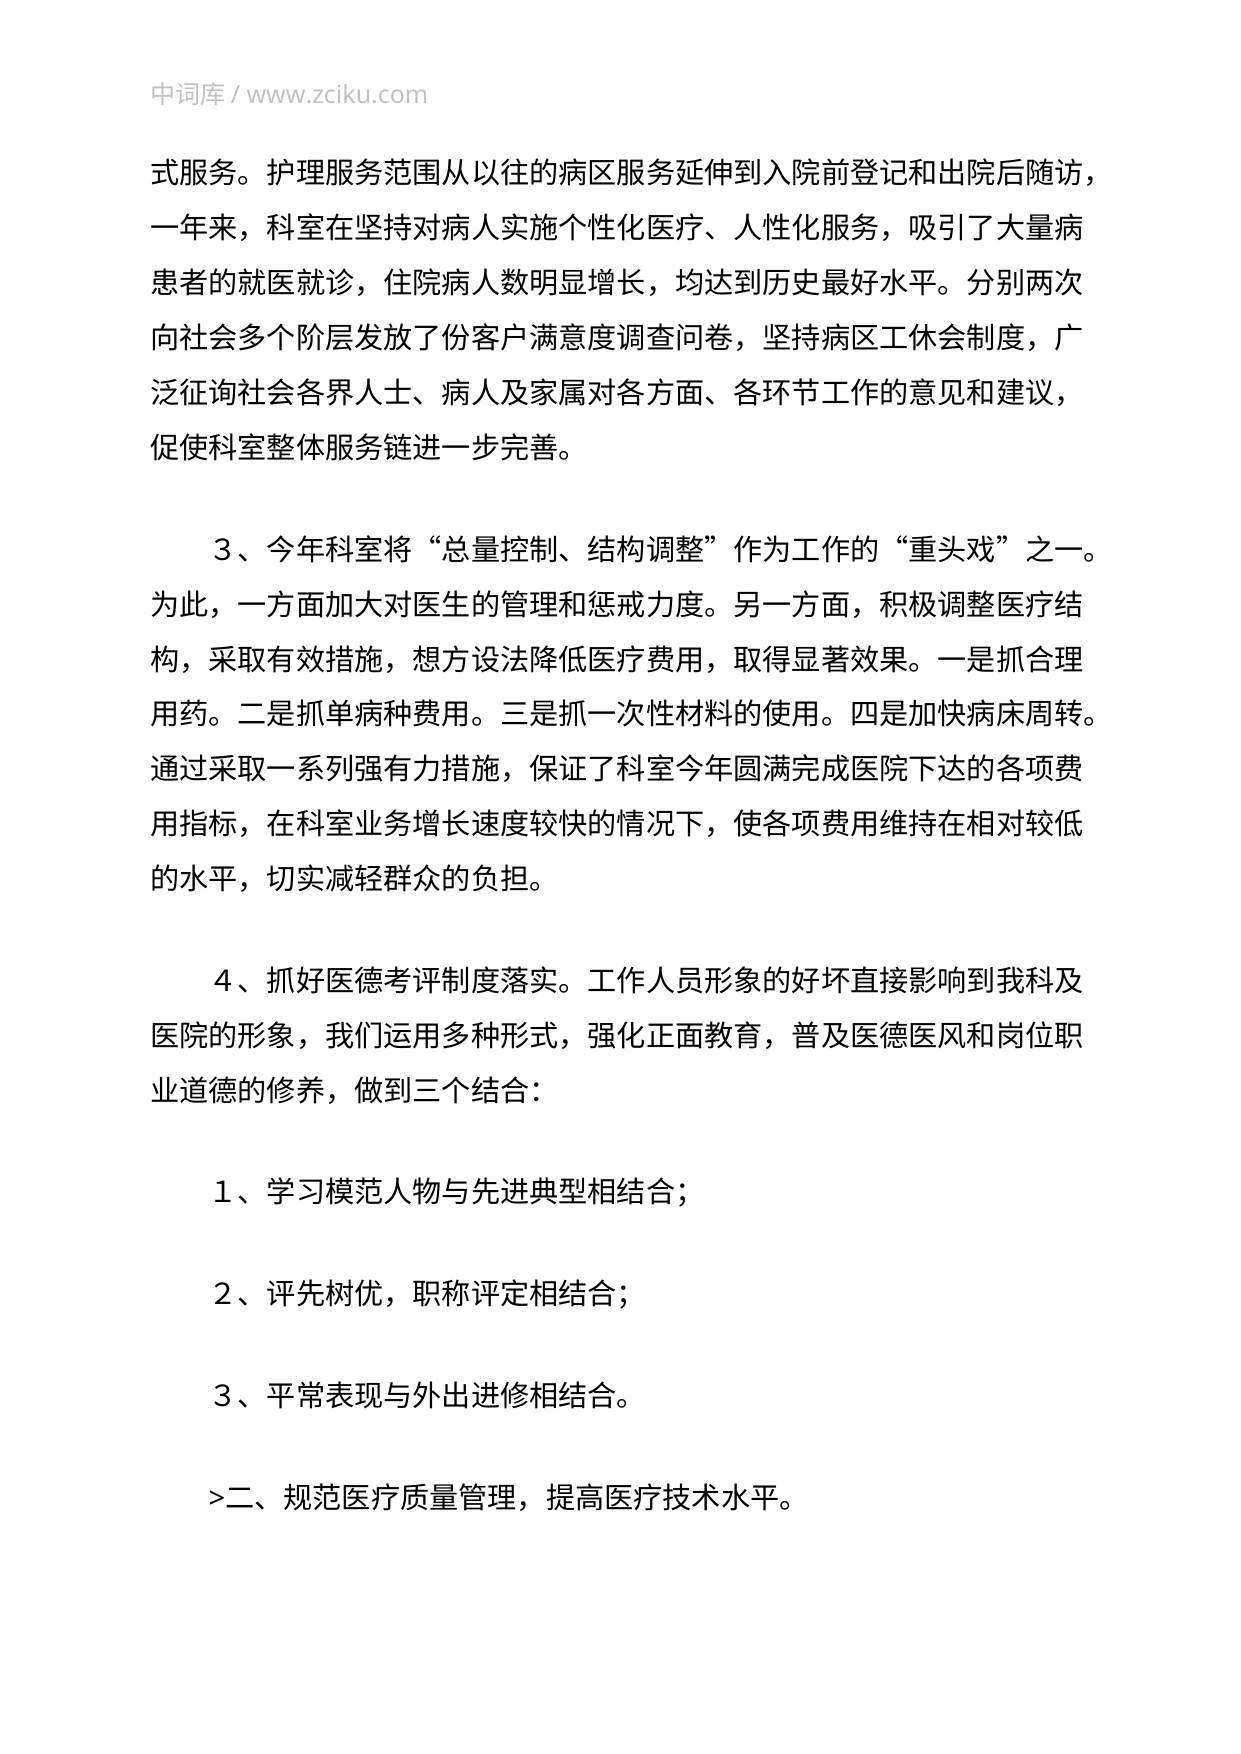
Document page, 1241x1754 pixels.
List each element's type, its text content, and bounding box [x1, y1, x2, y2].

text >二、规范医疗质量管理，提高医疗技术水平。 [150, 1474, 1090, 1517]
text １、学习模范人物与先进典型相结合； [150, 1169, 1090, 1211]
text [150, 150, 1090, 467]
text ３、平常表现与外出进修相结合。 [150, 1372, 1090, 1415]
text ４、抓好医德考评制度落实。工作人员形象的好坏直接影响到我科及医院的形象，我们运用多种形式，强化正面教育，普及医德医风和岗位职业道德的修养，做到三个结合： [150, 957, 1090, 1109]
text ２、评先树优，职称评定相结合； [150, 1271, 1090, 1313]
text ３、今年科室将“总量控制、结构调整”作为工作的“重头戏”之一。为此，一方面加大对医生的管理和惩戒力度。另一方面，积极调整医疗结构，采取有效措施，想方设法降低医疗费用，取得显著效果。一是抓合理用药。二是抓单病种费用。三是抓一次性材料的使用。四是加快病床周转。通过采取一系列强有力措施，保证了科室今年圆满完成医院下达的各项费用指标，在科室业务增长速度较快的情况下，使各项费用维持在相对较低的水平，切实减轻群众的负担。 [150, 526, 1090, 898]
